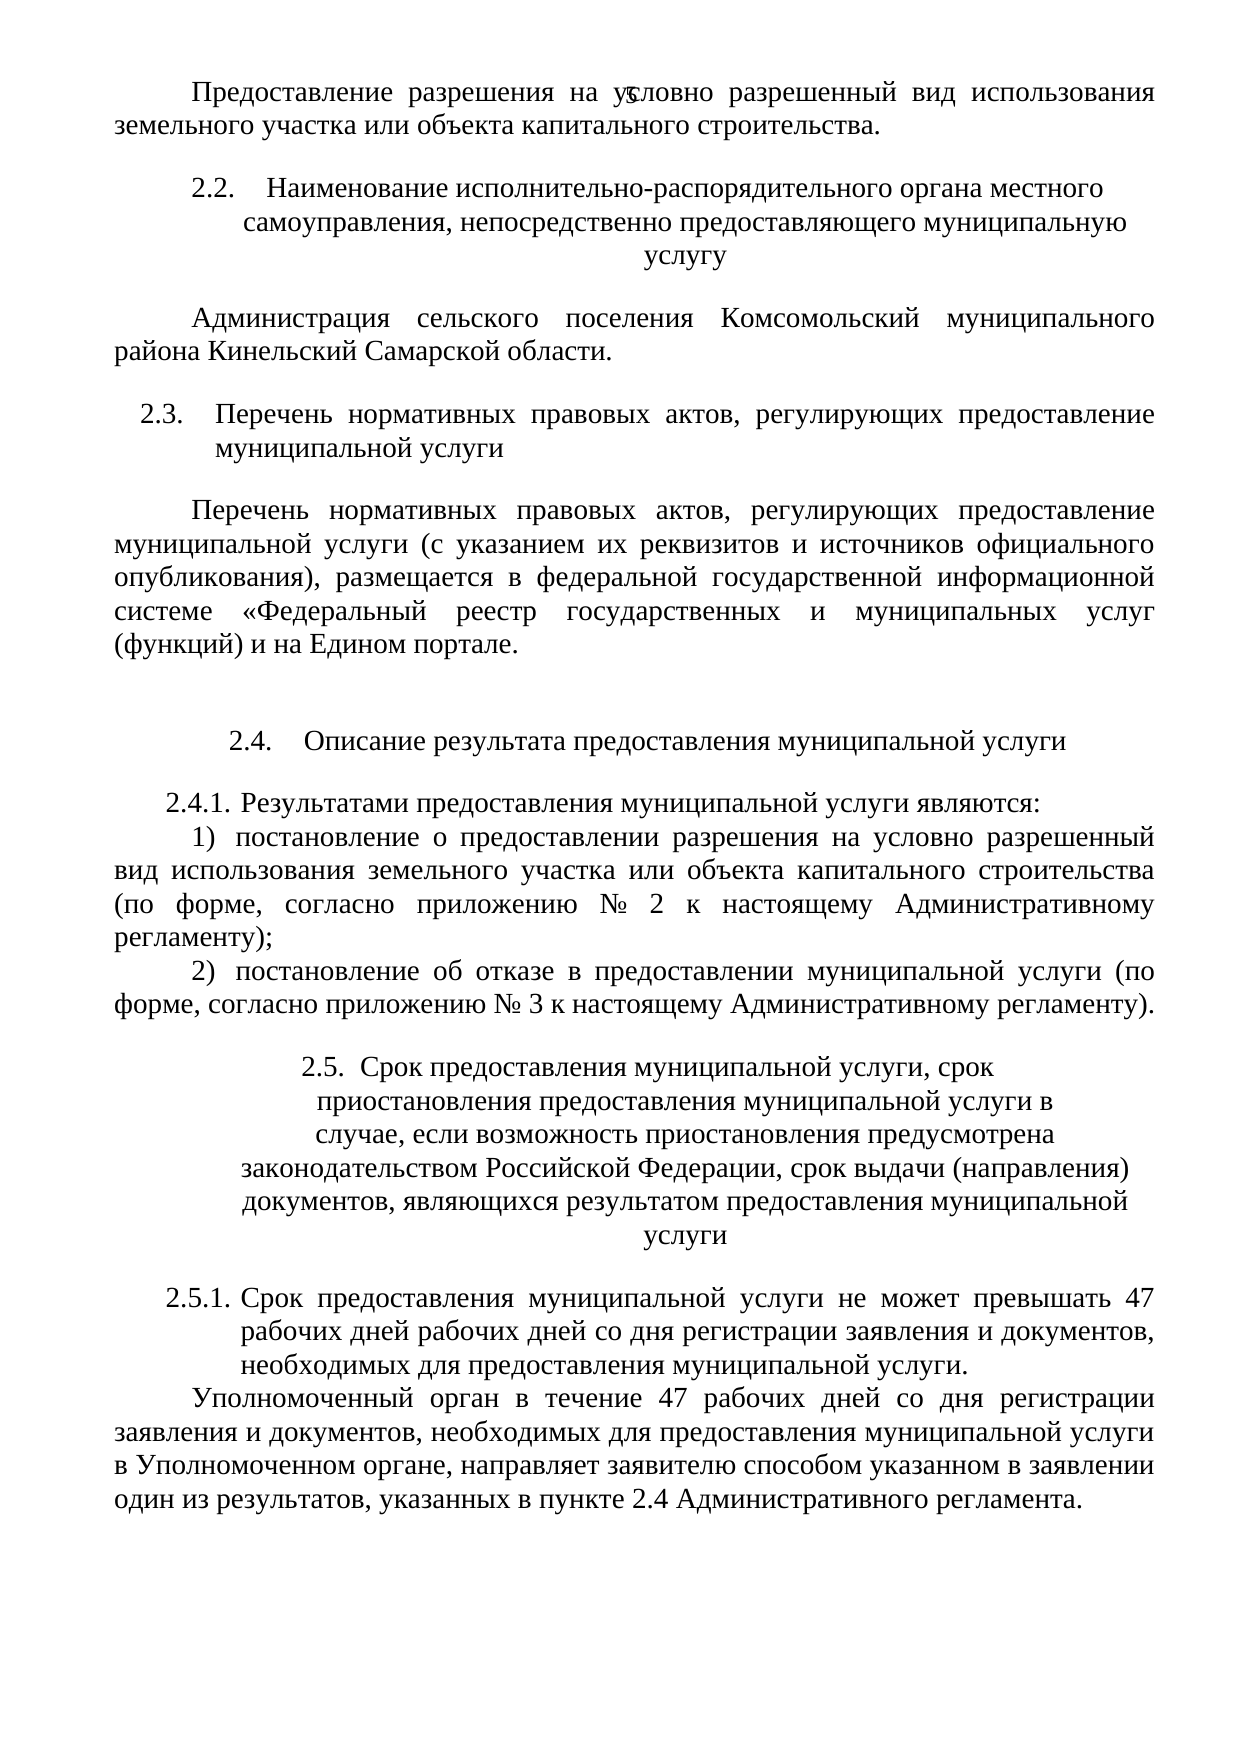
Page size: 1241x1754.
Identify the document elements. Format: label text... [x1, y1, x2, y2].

list Срок предоставления муниципальной услуги не может превышать 47 рабочих дней рабочих дней со дня регистрации заявления и документов, необходимых для предоставления муниципальной услуги. [165, 1280, 1156, 1380]
text Предоставление разрешения на условно разрешенный вид использования земельного участка или объекта капитального строительства. [114, 74, 1156, 141]
text Перечень нормативных правовых актов, регулирующих предоставление муниципальной услуги (с указанием их реквизитов и источников официального опубликования), размещается в федеральной государственной информационной системе «Федеральный реестр государственных и муниципальных услуг (функций) и на Едином портале. [114, 492, 1156, 660]
list постановление об отказе в предоставлении муниципальной услуги (по форме, согласно приложению № 3 к настоящему Административному регламенту). [114, 953, 1156, 1020]
list Результатами предоставления муниципальной услуги являются: [165, 785, 1156, 819]
list постановление о предоставлении разрешения на условно разрешенный вид использования земельного участка или объекта капитального строительства (по форме, согласно приложению № 2 к настоящему Административному регламенту); [114, 819, 1156, 953]
list Описание результата предоставления муниципальной услуги [140, 723, 1156, 756]
text Администрация сельского поселения Комсомольский муниципального района Кинельский Самарской области. [114, 300, 1156, 367]
list Наименование исполнительно-распорядительного органа местного самоуправления, непосредственно предоставляющего муниципальную услугу [140, 170, 1156, 271]
list Перечень нормативных правовых актов, регулирующих предоставление муниципальной услуги [140, 396, 1156, 463]
list Срок предоставления муниципальной услуги, срок приостановления предоставления муниципальной услуги в случае, если возможность приостановления предусмотрена законодательством Российской Федерации, срок выдачи (направления) документов, являющихся результатом предоставления муниципальной услуги [140, 1049, 1156, 1251]
text Уполномоченный орган в течение 47 рабочих дней со дня регистрации заявления и документов, необходимых для предоставления муниципальной услуги в Уполномоченном органе, направляет заявителю способом указанном в заявлении один из результатов, указанных в пункте 2.4 Административного регламента. [114, 1380, 1156, 1514]
